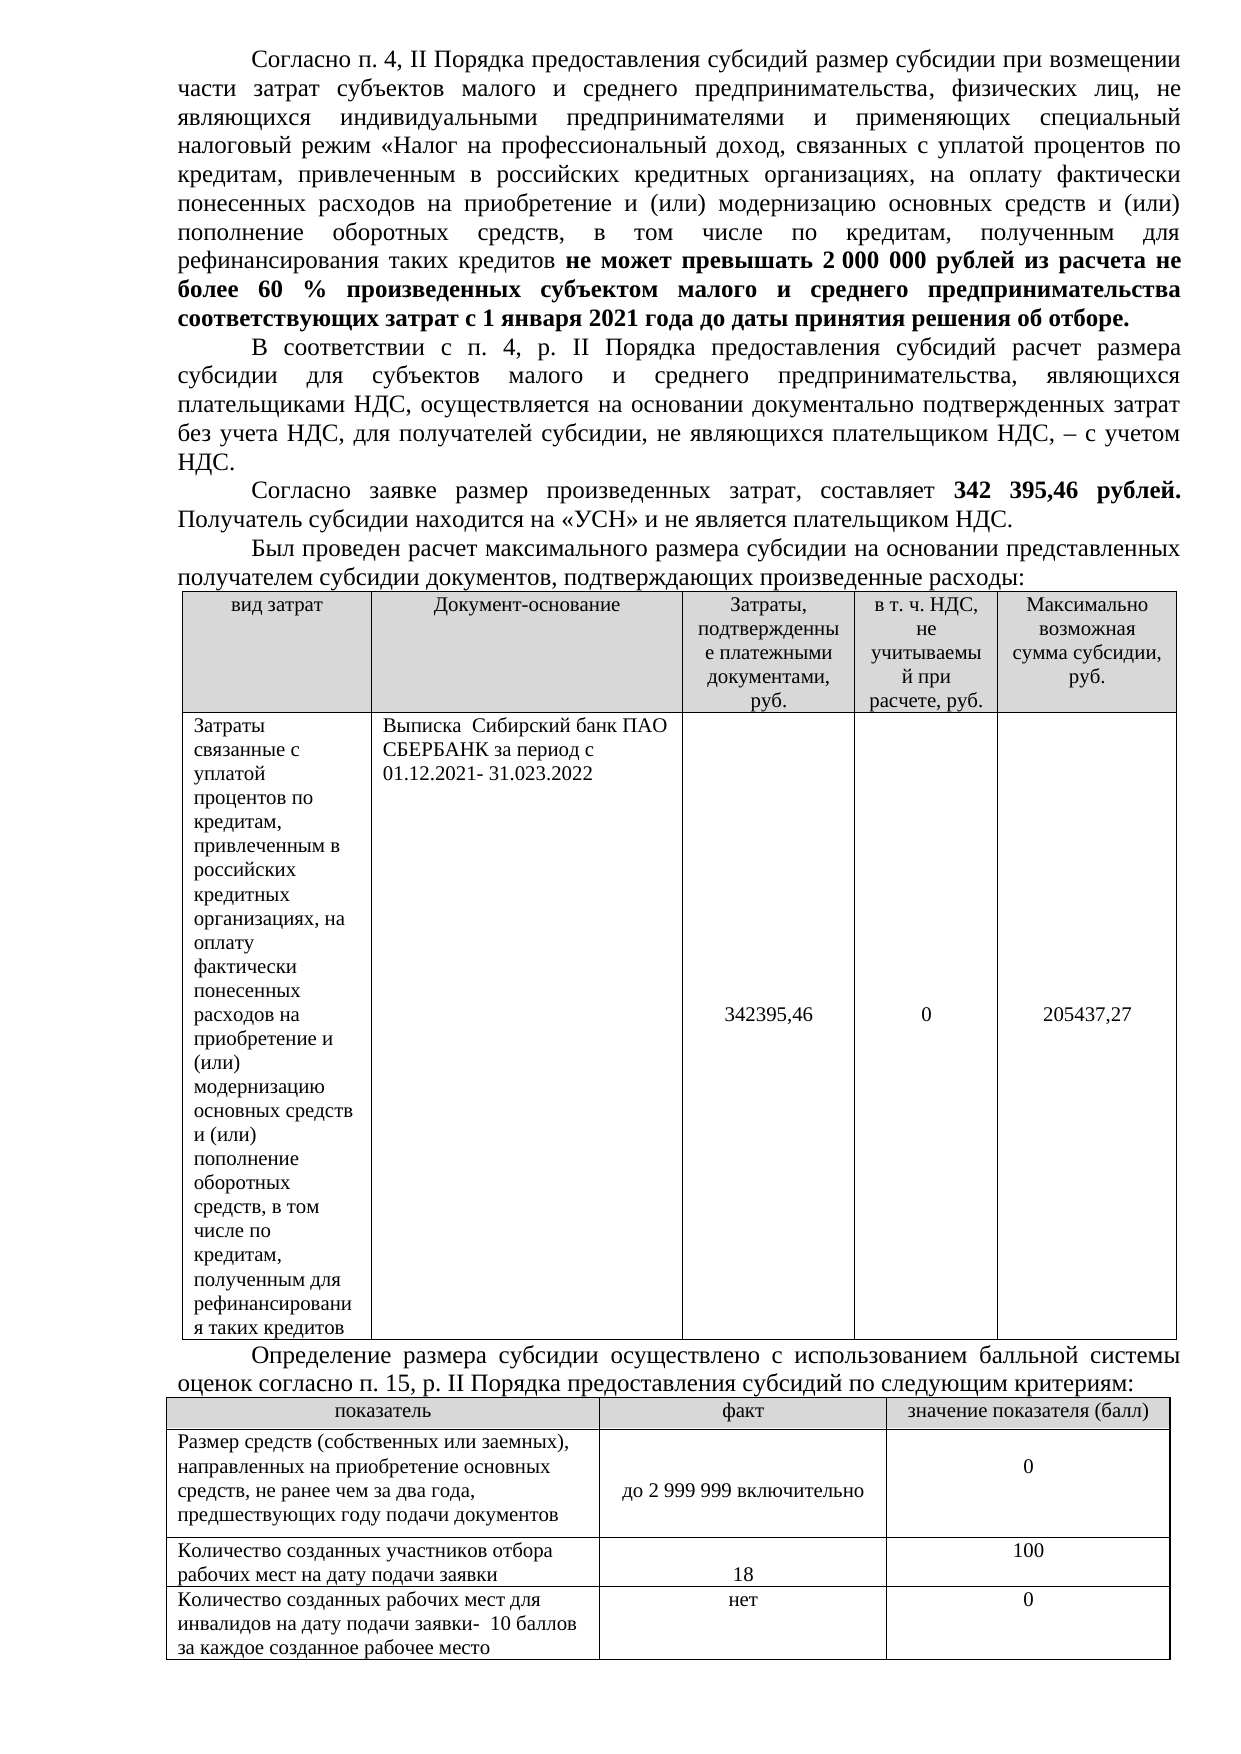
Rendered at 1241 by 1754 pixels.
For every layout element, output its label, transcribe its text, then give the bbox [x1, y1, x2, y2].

table_header вид затрат [183, 592, 371, 712]
table_header значение показателя (балл) [887, 1398, 1169, 1428]
table_cell 205437,27 [998, 713, 1176, 1339]
table_cell 18 [600, 1538, 886, 1586]
table_header Затраты, подтвержденные платежными документами, руб. [683, 592, 854, 712]
table_cell Количество созданных рабочих мест для инвалидов на дату подачи заявки- 10 баллов за каждое созданное рабочее место [167, 1587, 599, 1659]
table_cell 0 [855, 713, 997, 1339]
text Был проведен расчет максимального размера субсидии на основании представленных получателем субсидии документов, подтверждающих произведенные расходы: [177, 533, 1181, 591]
text В соответствии с п. 4, р. II Порядка предоставления субсидий расчет размера субсидии для субъектов малого и среднего предпринимательства, являющихся плательщиками НДС, осуществляется на основании документально подтвержденных затрат без учета НДС, для получателей субсидии, не являющихся плательщиком НДС, – с учетом НДС. [177, 332, 1181, 476]
table_cell Затраты связанные с уплатой процентов по кредитам, привлеченным в российских кредитных организациях, на оплату фактически понесенных расходов на приобретение и (или) модернизацию основных средств и (или) пополнение оборотных средств, в том числе по кредитам, полученным для рефинансирования таких кредитов [183, 713, 371, 1339]
table_header Максимально возможная сумма субсидии, руб. [998, 592, 1176, 712]
table_cell 0 [887, 1430, 1169, 1537]
text Согласно п. 4, II Порядка предоставления субсидий размер субсидии при возмещении части затрат субъектов малого и среднего предпринимательства, физических лиц, не являющихся индивидуальными предпринимателями и применяющих специальный налоговый режим «Налог на профессиональный доход, связанных с уплатой процентов по кредитам, привлеченным в российских кредитных организациях, на оплату фактически понесенных расходов на приобретение и (или) модернизацию основных средств и (или) пополнение оборотных средств, в том числе по кредитам, полученным для рефинансирования таких кредитов не может превышать 2 000 000 рублей из расчета не более 60 % произведенных субъектом малого и среднего предпринимательства соответствующих затрат с 1 января 2021 года до даты принятия решения об отборе. [177, 44, 1181, 332]
table_cell 0 [887, 1587, 1169, 1659]
table_cell нет [600, 1587, 886, 1659]
table_header в т. ч. НДС, не учитываемый при расчете, руб. [855, 592, 997, 712]
table_header Документ-основание [372, 592, 682, 712]
table_cell Размер средств (собственных или заемных), направленных на приобретение основных средств, не ранее чем за два года, предшествующих году подачи документов [167, 1430, 599, 1537]
table_cell 100 [887, 1538, 1169, 1586]
table_header показатель [167, 1398, 599, 1428]
table_header факт [600, 1398, 886, 1428]
text Определение размера субсидии осуществлено с использованием балльной системы оценок согласно п. 15, р. II Порядка предоставления субсидий по следующим критериям: [177, 1340, 1181, 1397]
table_cell до 2 999 999 включительно [600, 1430, 886, 1537]
table_cell 342395,46 [683, 713, 854, 1339]
text Согласно заявке размер произведенных затрат, составляет 342 395,46 рублей. Получатель субсидии находится на «УСН» и не является плательщиком НДС. [177, 476, 1181, 533]
table_cell Выписка Сибирский банк ПАО СБЕРБАНК за период с 01.12.2021- 31.023.2022 [372, 713, 682, 1339]
table_cell Количество созданных участников отбора рабочих мест на дату подачи заявки [167, 1538, 599, 1586]
